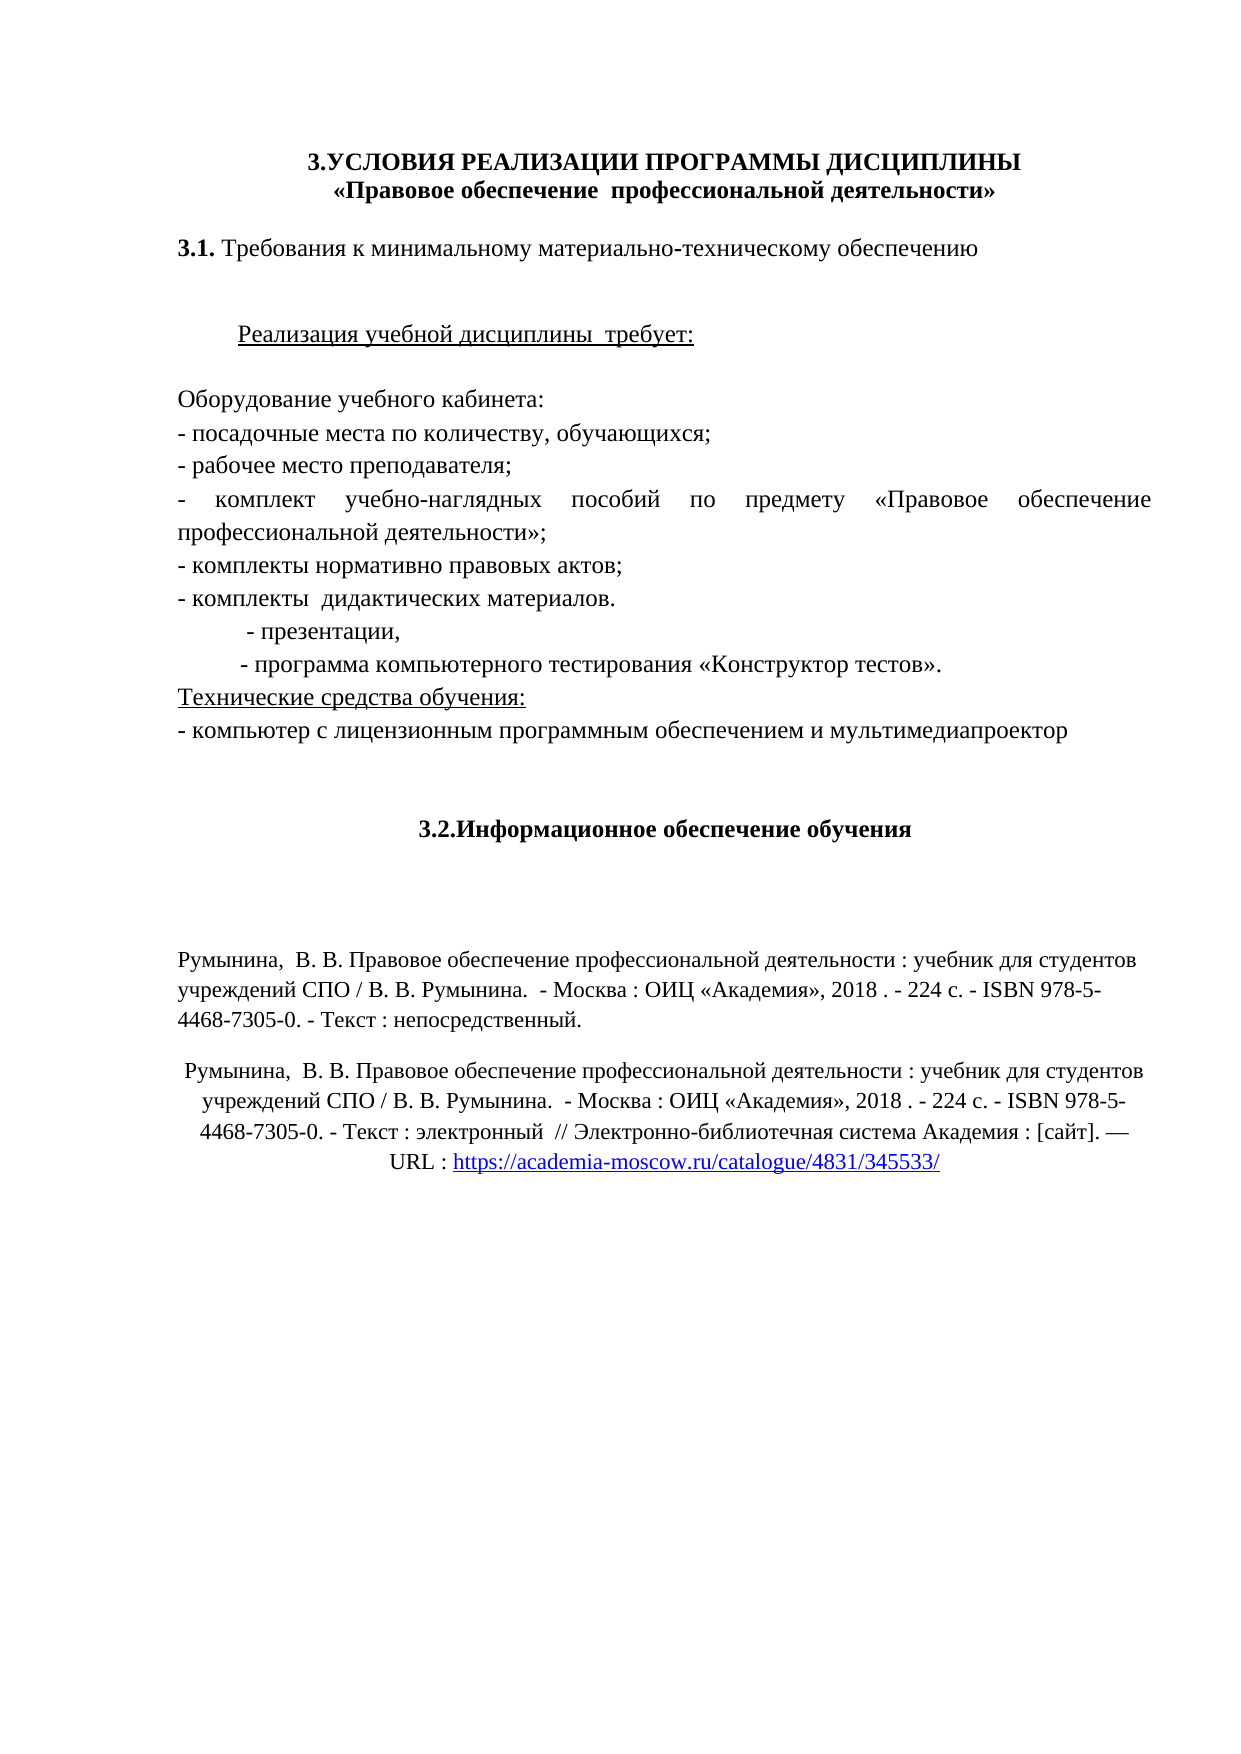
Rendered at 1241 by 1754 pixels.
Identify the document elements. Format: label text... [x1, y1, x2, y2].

list 3.2.Информационное обеспечение обучения [177, 814, 1152, 843]
text Технические средства обучения: [177, 682, 1152, 711]
text - программа компьютерного тестирования «Конструктор тестов». [177, 649, 1152, 677]
text - посадочные места по количеству, обучающихся; [177, 418, 1152, 446]
text «Правовое обеспечение профессиональной деятельности» [177, 176, 1152, 204]
text - рабочее место преподавателя; [177, 451, 1152, 479]
text Румынина, В. В. Правовое обеспечение профессиональной деятельности : учебник для студентов учреждений СПО / В. В. Румынина. - Москва : ОИЦ «Академия», 2018 . - 224 с. - ISBN 978-5-4468-7305-0. - Текст : непосредственный. [177, 946, 1152, 1033]
list Оборудование учебного кабинета: [177, 384, 1152, 413]
text - комплекты дидактических материалов. [177, 583, 1152, 611]
text - презентации, [177, 616, 1152, 644]
text Румынина, В. В. Правовое обеспечение профессиональной деятельности : учебник для студентов учреждений СПО / В. В. Румынина. - Москва : ОИЦ «Академия», 2018 . - 224 с. - ISBN 978-5-4468-7305-0. - Текст : электронный // Электронно-библиотечная система Академия : [сайт]. — URL : https://academia-moscow.ru/catalogue/4831/345533/ [109, 1057, 1152, 1174]
text 3.УСЛОВИЯ РЕАЛИЗАЦИИ ПРОГРАММЫ ДИСЦИПЛИНЫ [177, 147, 1152, 176]
text 3.1. Требования к минимальному материально-техническому обеспечению [177, 233, 1152, 262]
text - компьютер с лицензионным программным обеспечением и мультимедиапроектор [177, 715, 1152, 743]
text - комплект учебно-наглядных пособий по предмету «Правовое обеспечение профессиональной деятельности»; [177, 484, 1152, 545]
text - комплекты нормативно правовых актов; [177, 550, 1152, 578]
list Реализация учебной дисциплины требует: [177, 319, 1152, 348]
